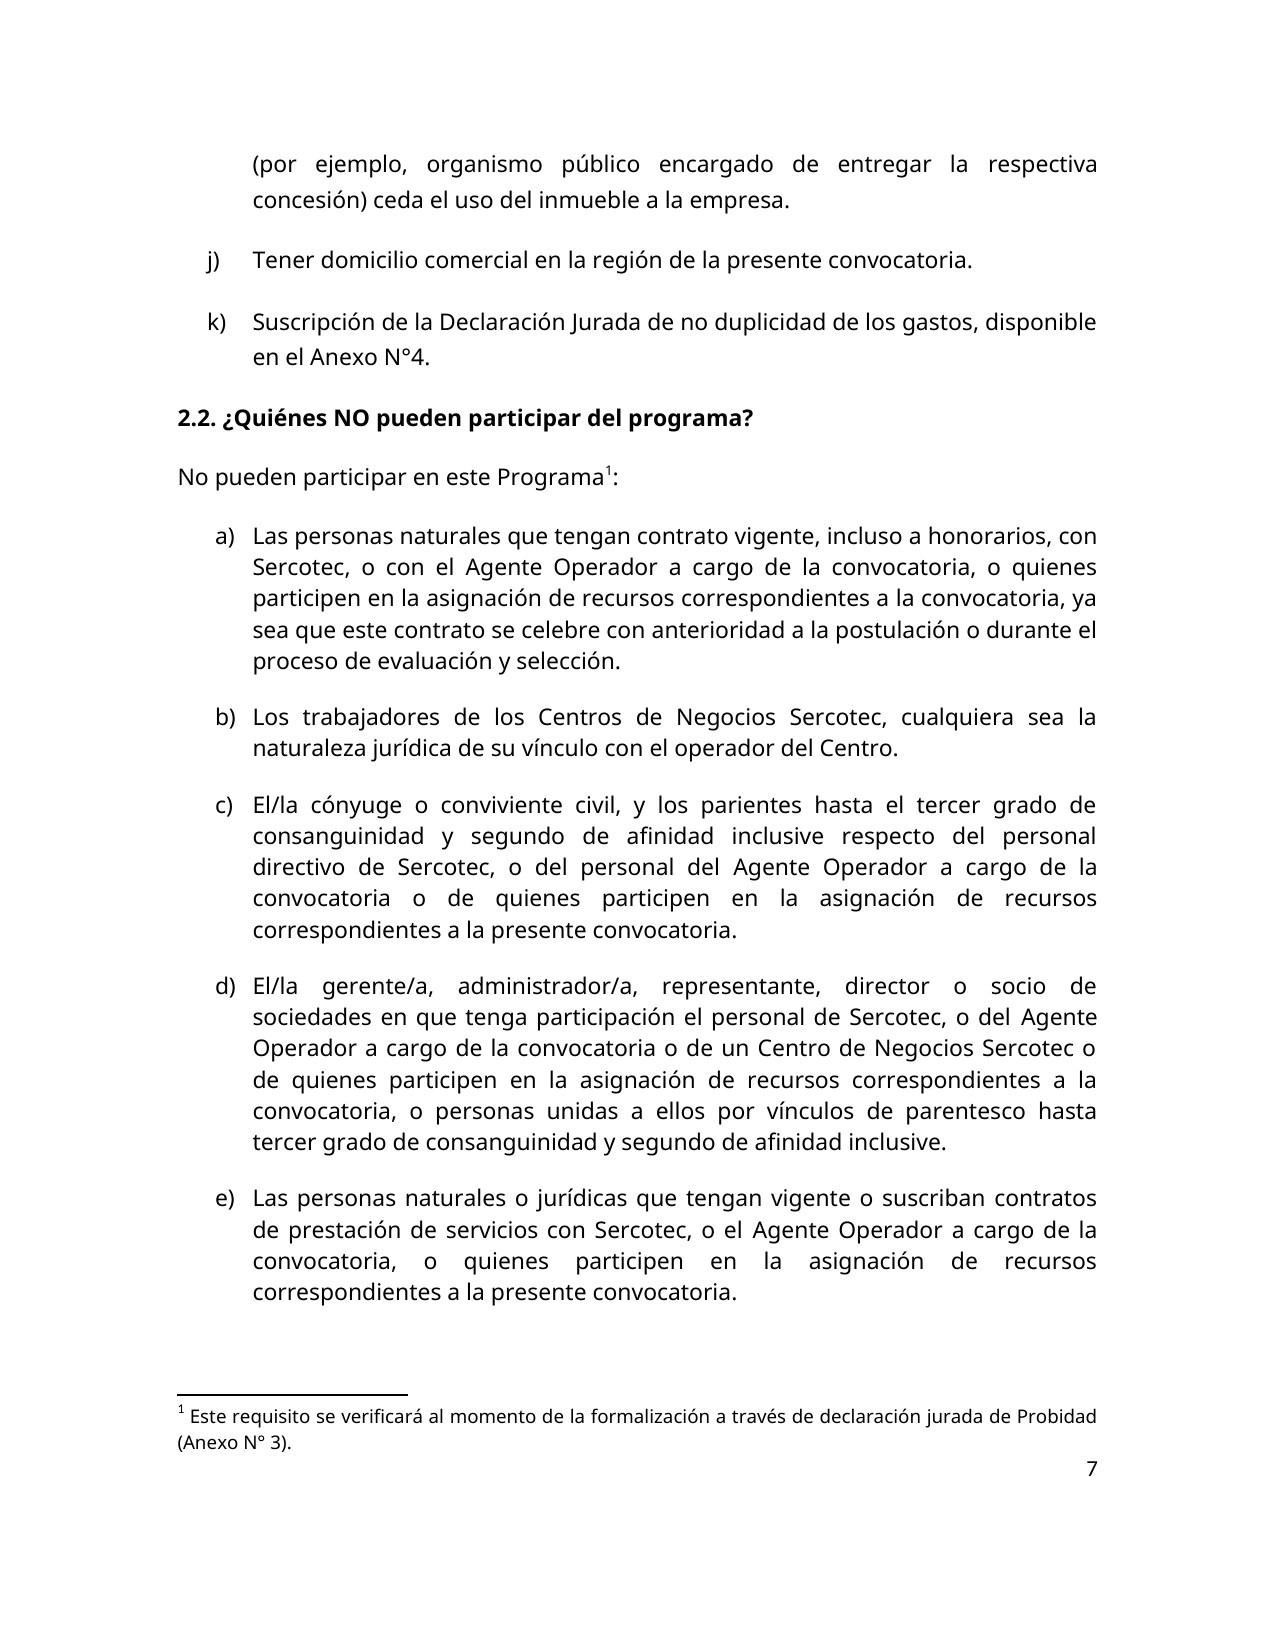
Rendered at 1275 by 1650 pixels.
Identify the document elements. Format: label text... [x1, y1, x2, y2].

list Los trabajadores de los Centros de Negocios Sercotec, cualquiera sea la naturaleza jurídica de su vínculo con el operador del Centro. [215, 701, 1098, 763]
text 2.2. ¿Quiénes NO pueden participar del programa? [177, 402, 1098, 433]
list El/la gerente/a, administrador/a, representante, director o socio de sociedades en que tenga participación el personal de Sercotec, o del Agente Operador a cargo de la convocatoria o de un Centro de Negocios Sercotec o de quienes participen en la asignación de recursos correspondientes a la convocatoria, o personas unidas a ellos por vínculos de parentesco hasta tercer grado de consanguinidad y segundo de afinidad inclusive. [215, 970, 1098, 1157]
text No pueden participar en este Programa: [177, 461, 1098, 492]
list Las personas naturales que tengan contrato vigente, incluso a honorarios, con Sercotec, o con el Agente Operador a cargo de la convocatoria, o quienes participen en la asignación de recursos correspondientes a la convocatoria, ya sea que este contrato se celebre con anterioridad a la postulación o durante el proceso de evaluación y selección. [215, 520, 1098, 676]
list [207, 148, 1098, 215]
list Suscripción de la Declaración Jurada de no duplicidad de los gastos, disponible en el Anexo N°4. [207, 305, 1098, 373]
list El/la cónyuge o conviviente civil, y los parientes hasta el tercer grado de consanguinidad y segundo de afinidad inclusive respecto del personal directivo de Sercotec, o del personal del Agente Operador a cargo de la convocatoria o de quienes participen en la asignación de recursos correspondientes a la presente convocatoria. [215, 788, 1098, 945]
list Tener domicilio comercial en la región de la presente convocatoria. [207, 244, 1098, 276]
list Las personas naturales o jurídicas que tengan vigente o suscriban contratos de prestación de servicios con Sercotec, o el Agente Operador a cargo de la convocatoria, o quienes participen en la asignación de recursos correspondientes a la presente convocatoria. [215, 1182, 1098, 1307]
